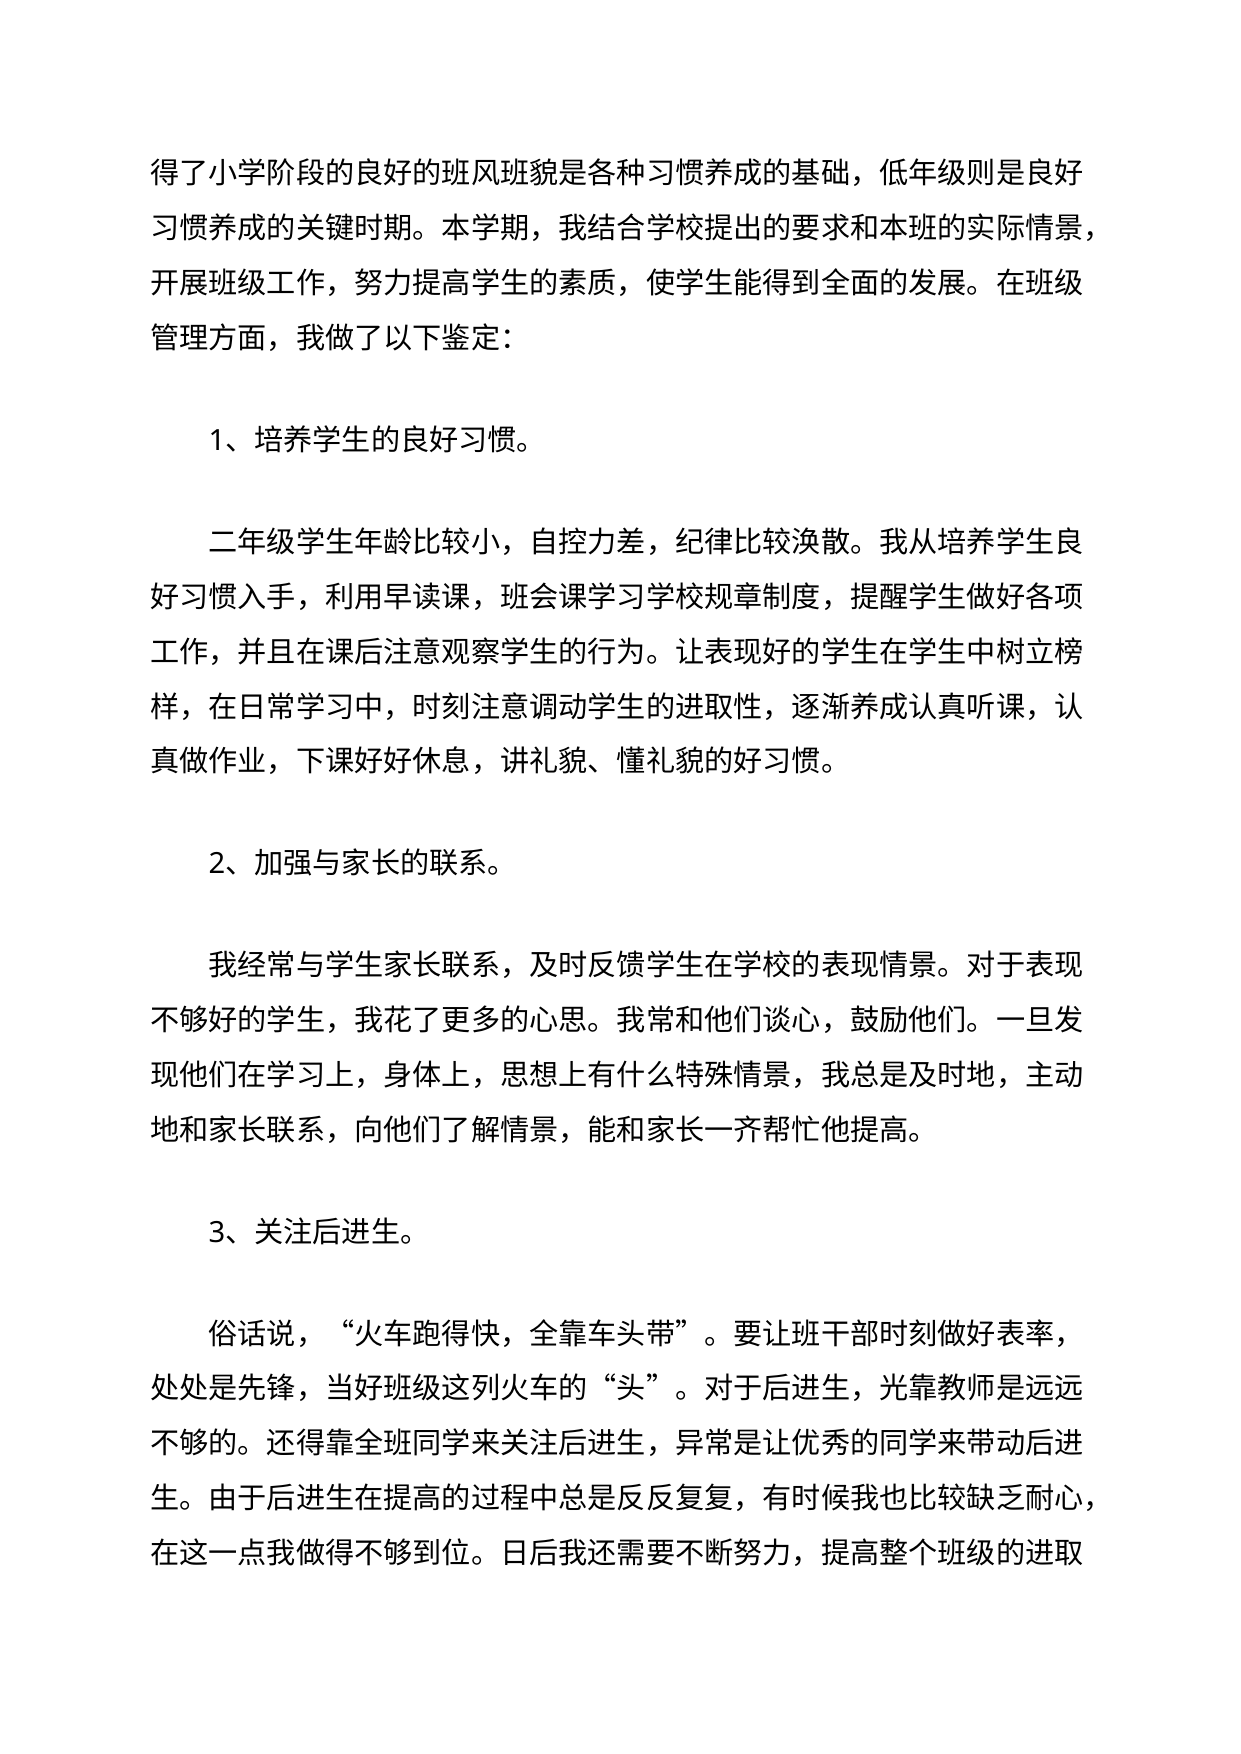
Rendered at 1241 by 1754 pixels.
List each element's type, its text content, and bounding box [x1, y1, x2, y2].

text 二年级学生年龄比较小，自控力差，纪律比较涣散。我从培养学生良好习惯入手，利用早读课，班会课学习学校规章制度，提醒学生做好各项工作，并且在课后注意观察学生的行为。让表现好的学生在学生中树立榜样，在日常学习中，时刻注意调动学生的进取性，逐渐养成认真听课，认真做作业，下课好好休息，讲礼貌、懂礼貌的好习惯。 [150, 518, 1090, 780]
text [150, 150, 1090, 357]
text 我经常与学生家长联系，及时反馈学生在学校的表现情景。对于表现不够好的学生，我花了更多的心思。我常和他们谈心，鼓励他们。一旦发现他们在学习上，身体上，思想上有什么特殊情景，我总是及时地，主动地和家长联系，向他们了解情景，能和家长一齐帮忙他提高。 [150, 942, 1090, 1149]
text 3、关注后进生。 [150, 1208, 1090, 1251]
text 2、加强与家长的联系。 [150, 840, 1090, 882]
text 1、培养学生的良好习惯。 [150, 416, 1090, 459]
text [150, 1310, 1090, 1572]
